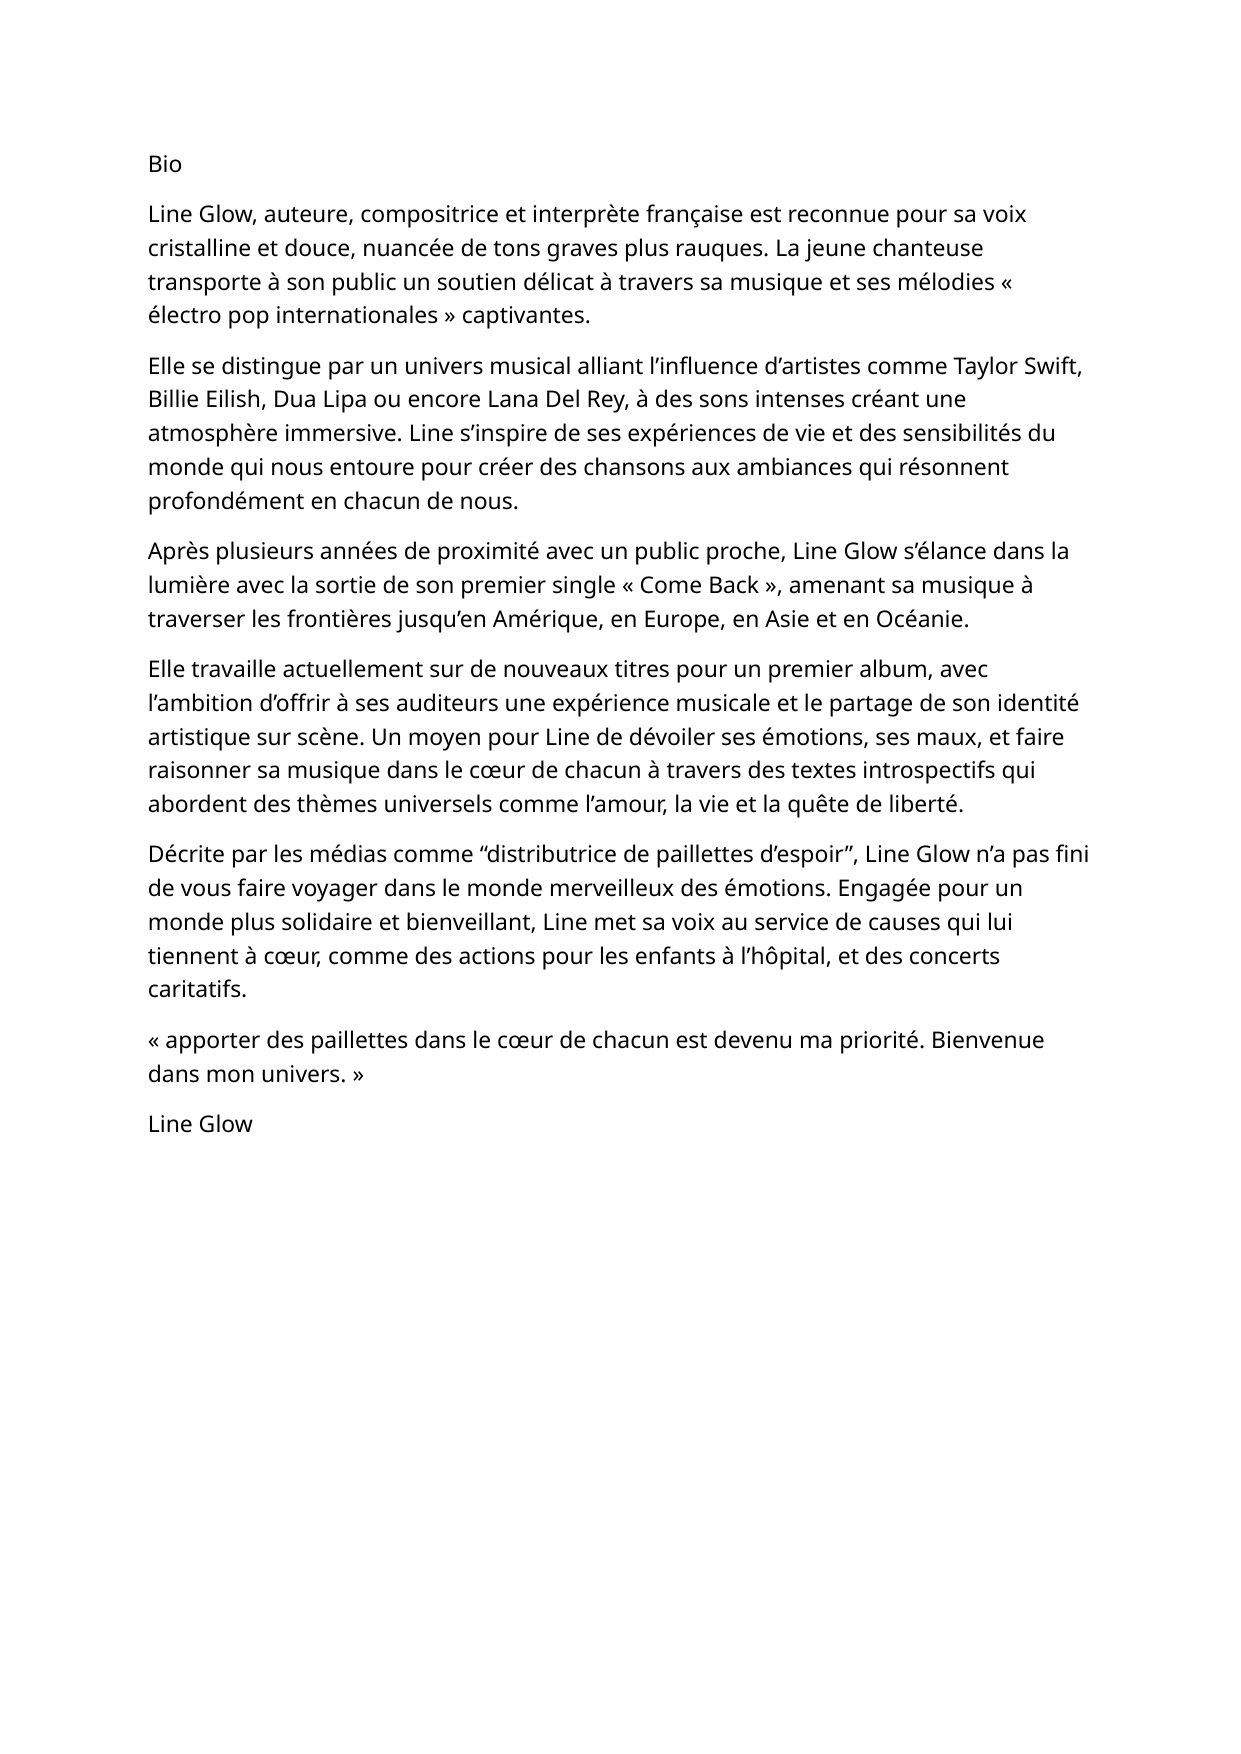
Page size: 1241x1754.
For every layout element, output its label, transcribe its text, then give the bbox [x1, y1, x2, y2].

text Après plusieurs années de proximité avec un public proche, Line Glow s’élance dans la lumière avec la sortie de son premier single « Come Back », amenant sa musique à traverser les frontières jusqu’en Amérique, en Europe, en Asie et en Océanie. [148, 535, 1093, 634]
text Line Glow, auteure, compositrice et interprète française est reconnue pour sa voix cristalline et douce, nuancée de tons graves plus rauques. La jeune chanteuse transporte à son public un soutien délicat à travers sa musique et ses mélodies « électro pop internationales » captivantes. [148, 198, 1093, 331]
text Décrite par les médias comme “distributrice de paillettes d’espoir”, Line Glow n’a pas fini de vous faire voyager dans le monde merveilleux des émotions. Engagée pour un monde plus solidaire et bienveillant, Line met sa voix au service de causes qui lui tiennent à cœur, comme des actions pour les enfants à l’hôpital, et des concerts caritatifs. [148, 838, 1093, 1005]
text Line Glow [148, 1108, 1093, 1139]
text Elle travaille actuellement sur de nouveaux titres pour un premier album, avec l’ambition d’offrir à ses auditeurs une expérience musicale et le partage de son identité artistique sur scène. Un moyen pour Line de dévoiler ses émotions, ses maux, et faire raisonner sa musique dans le cœur de chacun à travers des textes introspectifs qui abordent des thèmes universels comme l’amour, la vie et la quête de liberté. [148, 653, 1093, 819]
text Elle se distingue par un univers musical alliant l’influence d’artistes comme Taylor Swift, Billie Eilish, Dua Lipa ou encore Lana Del Rey, à des sons intenses créant une atmosphère immersive. Line s’inspire de ses expériences de vie et des sensibilités du monde qui nous entoure pour créer des chansons aux ambiances qui résonnent profondément en chacun de nous. [148, 350, 1093, 516]
text « apporter des paillettes dans le cœur de chacun est devenu ma priorité. Bienvenue dans mon univers. » [148, 1024, 1093, 1089]
text Bio [148, 148, 1093, 179]
